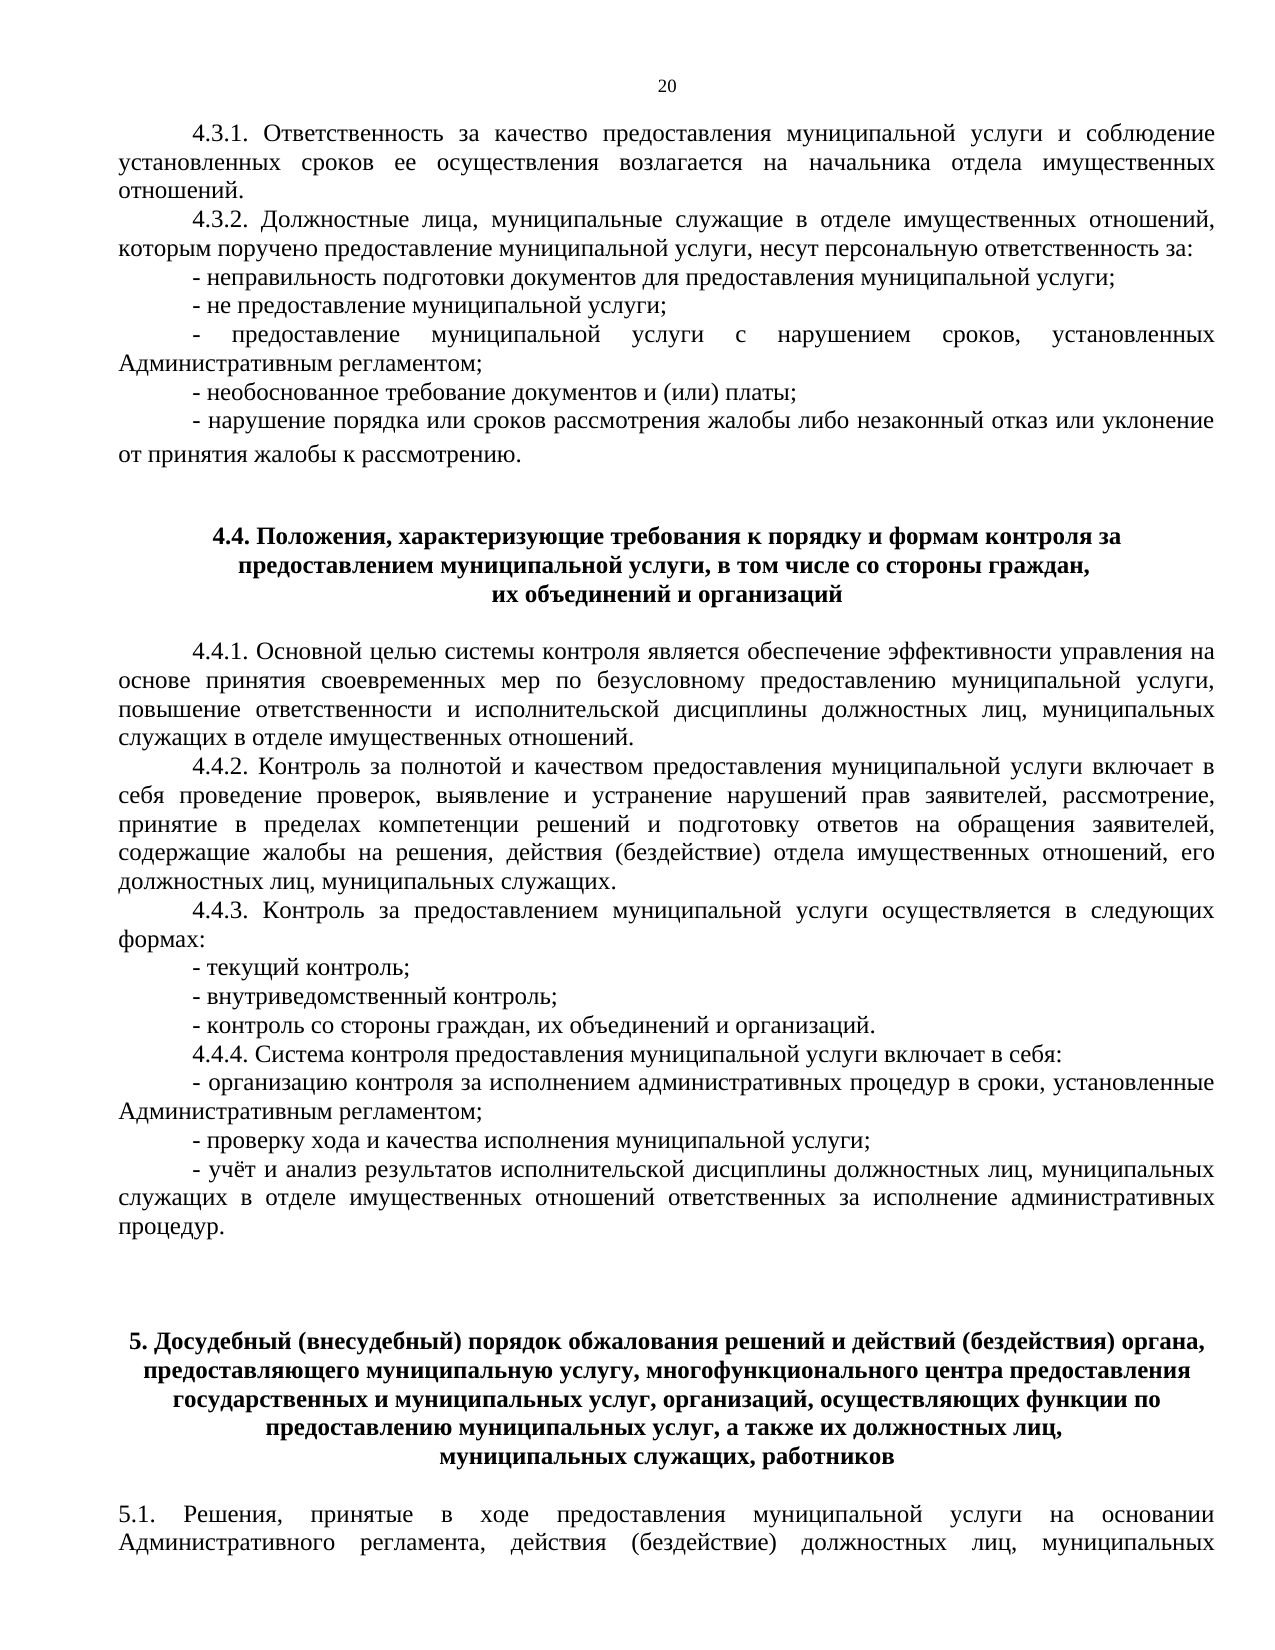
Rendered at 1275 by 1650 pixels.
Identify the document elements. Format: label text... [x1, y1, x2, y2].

text - внутриведомственный контроль; [118, 981, 1216, 1010]
text - организацию контроля за исполнением административных процедур в сроки, установленные Административным регламентом; [118, 1067, 1216, 1125]
text - необоснованное требование документов и (или) платы; [118, 377, 1216, 406]
text - не предоставление муниципальной услуги; [118, 291, 1216, 319]
text 4.4. Положения, характеризующие требования к порядку и формам контроля за предоставлением муниципальной услуги, в том числе со стороны граждан, их объединений и организаций [118, 521, 1216, 607]
text 4.4.1. Основной целью системы контроля является обеспечение эффективности управления на основе принятия своевременных мер по безусловному предоставлению муниципальной услуги, повышение ответственности и исполнительской дисциплины должностных лиц, муниципальных служащих в отделе имущественных отношений. [118, 636, 1216, 751]
text 5. Досудебный (внесудебный) порядок обжалования решений и действий (бездействия) органа, предоставляющего муниципальную услугу, многофункционального центра предоставления государственных и муниципальных услуг, организаций, осуществляющих функции по предоставлению муниципальных услуг, а также их должностных лиц, муниципальных служащих, работников [118, 1326, 1216, 1470]
text - предоставление муниципальной услуги с нарушением сроков, установленных Административным регламентом; [118, 319, 1216, 377]
text - контроль со стороны граждан, их объединений и организаций. [118, 1010, 1216, 1039]
text 4.3.1. Ответственность за качество предоставления муниципальной услуги и соблюдение установленных сроков ее осуществления возлагается на начальника отдела имущественных отношений. [118, 118, 1216, 204]
text - неправильность подготовки документов для предоставления муниципальной услуги; [118, 262, 1216, 291]
list - нарушение порядка или сроков рассмотрения жалобы либо незаконный отказ или уклонение от принятия жалобы к рассмотрению. [118, 406, 1216, 467]
text - учёт и анализ результатов исполнительской дисциплины должностных лиц, муниципальных служащих в отделе имущественных отношений ответственных за исполнение административных процедур. [118, 1154, 1216, 1240]
text 4.4.3. Контроль за предоставлением муниципальной услуги осуществляется в следующих формах: [118, 895, 1216, 952]
text 4.3.2. Должностные лица, муниципальные служащие в отделе имущественных отношений, которым поручено предоставление муниципальной услуги, несут персональную ответственность за: [118, 204, 1216, 262]
text - проверку хода и качества исполнения муниципальной услуги; [118, 1125, 1216, 1154]
text 4.4.2. Контроль за полнотой и качеством предоставления муниципальной услуги включает в себя проведение проверок, выявление и устранение нарушений прав заявителей, рассмотрение, принятие в пределах компетенции решений и подготовку ответов на обращения заявителей, содержащие жалобы на решения, действия (бездействие) отдела имущественных отношений, его должностных лиц, муниципальных служащих. [118, 751, 1216, 895]
text - текущий контроль; [118, 952, 1216, 981]
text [118, 1499, 1216, 1556]
text 4.4.4. Система контроля предоставления муниципальной услуги включает в себя: [118, 1039, 1216, 1067]
